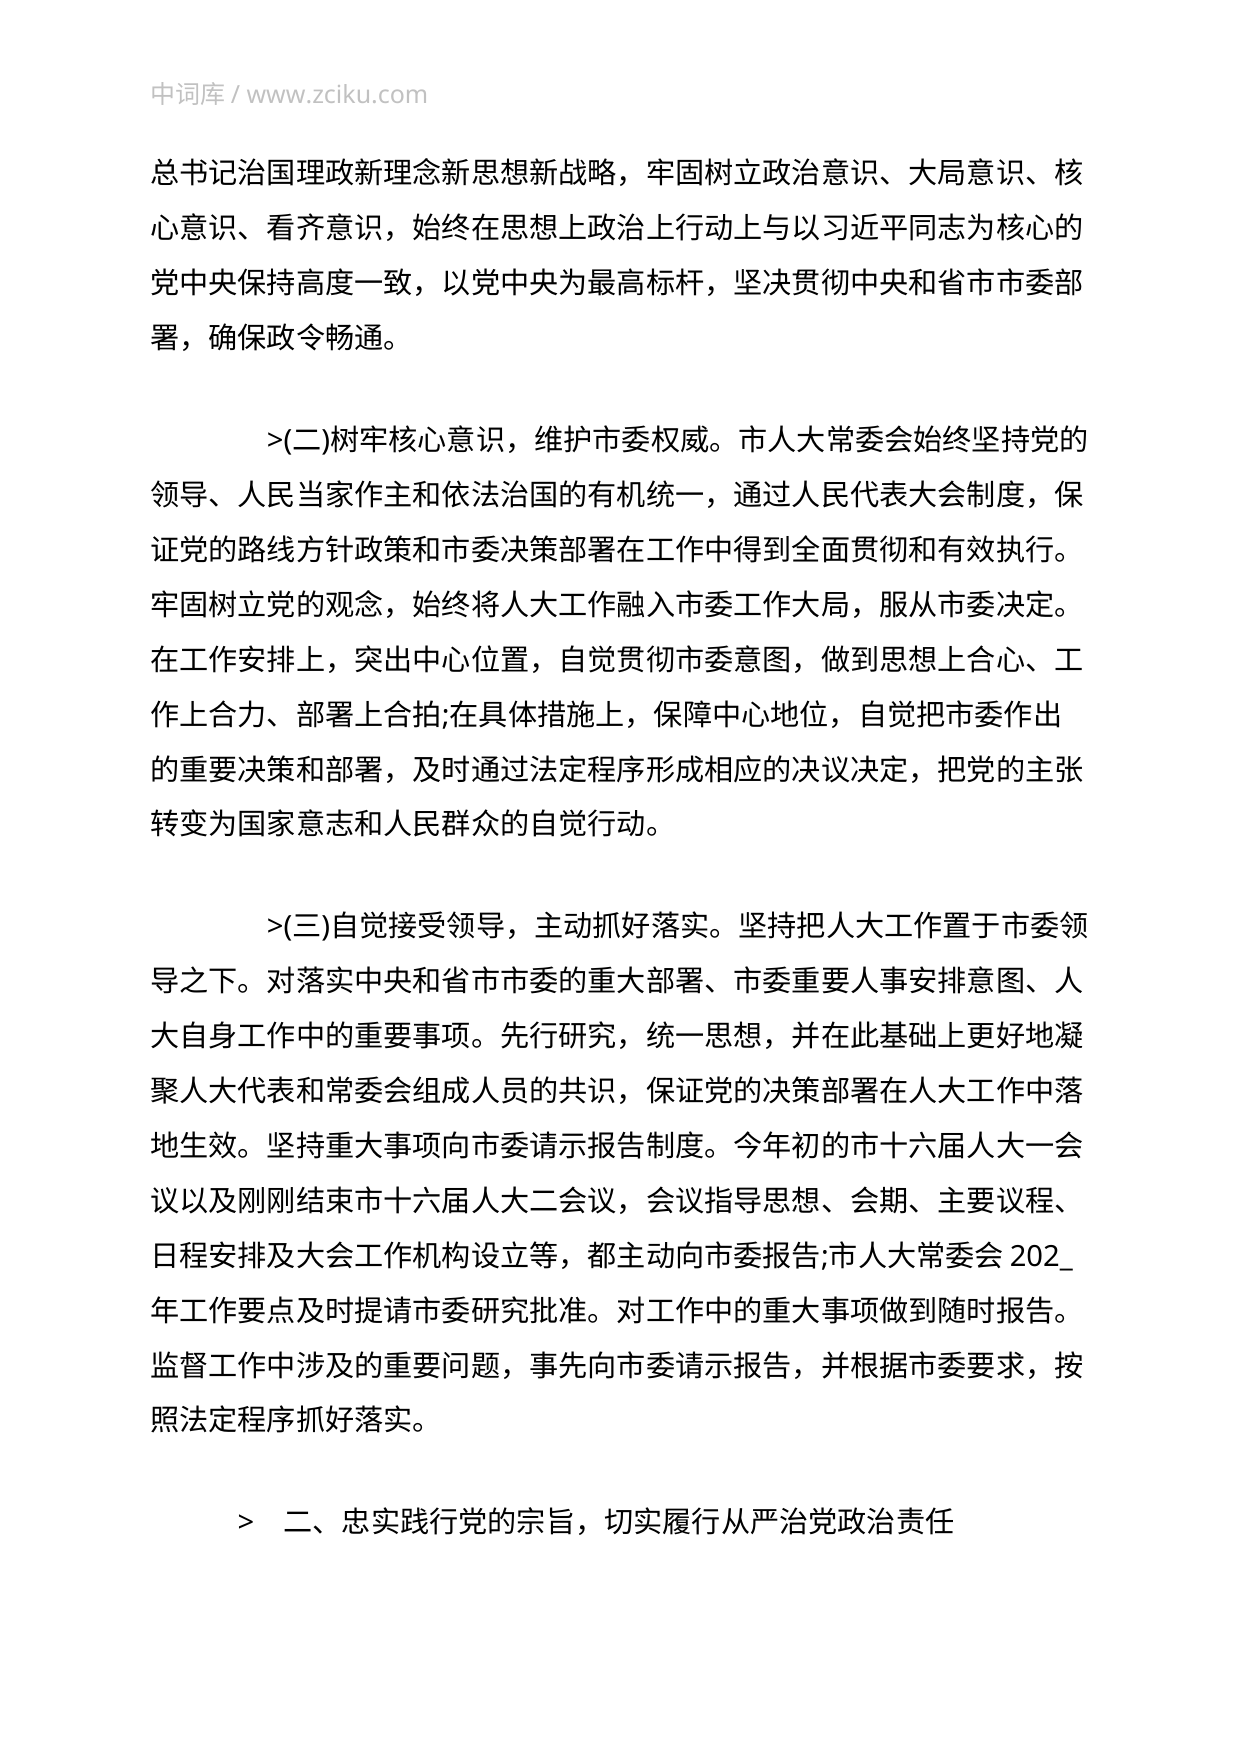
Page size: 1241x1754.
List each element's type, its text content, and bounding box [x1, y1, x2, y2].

text > 二、忠实践行党的宗旨，切实履行从严治党政治责任 [150, 1499, 1090, 1541]
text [150, 150, 1090, 357]
text >(二)树牢核心意识，维护市委权威。市人大常委会始终坚持党的领导、人民当家作主和依法治国的有机统一，通过人民代表大会制度，保证党的路线方针政策和市委决策部署在工作中得到全面贯彻和有效执行。牢固树立党的观念，始终将人大工作融入市委工作大局，服从市委决定。在工作安排上，突出中心位置，自觉贯彻市委意图，做到思想上合心、工作上合力、部署上合拍;在具体措施上，保障中心地位，自觉把市委作出的重要决策和部署，及时通过法定程序形成相应的决议决定，把党的主张转变为国家意志和人民群众的自觉行动。 [150, 416, 1090, 843]
text >(三)自觉接受领导，主动抓好落实。坚持把人大工作置于市委领导之下。对落实中央和省市市委的重大部署、市委重要人事安排意图、人大自身工作中的重要事项。先行研究，统一思想，并在此基础上更好地凝聚人大代表和常委会组成人员的共识，保证党的决策部署在人大工作中落地生效。坚持重大事项向市委请示报告制度。今年初的市十六届人大一会议以及刚刚结束市十六届人大二会议，会议指导思想、会期、主要议程、日程安排及大会工作机构设立等，都主动向市委报告;市人大常委会202_年工作要点及时提请市委研究批准。对工作中的重大事项做到随时报告。监督工作中涉及的重要问题，事先向市委请示报告，并根据市委要求，按照法定程序抓好落实。 [150, 903, 1090, 1439]
